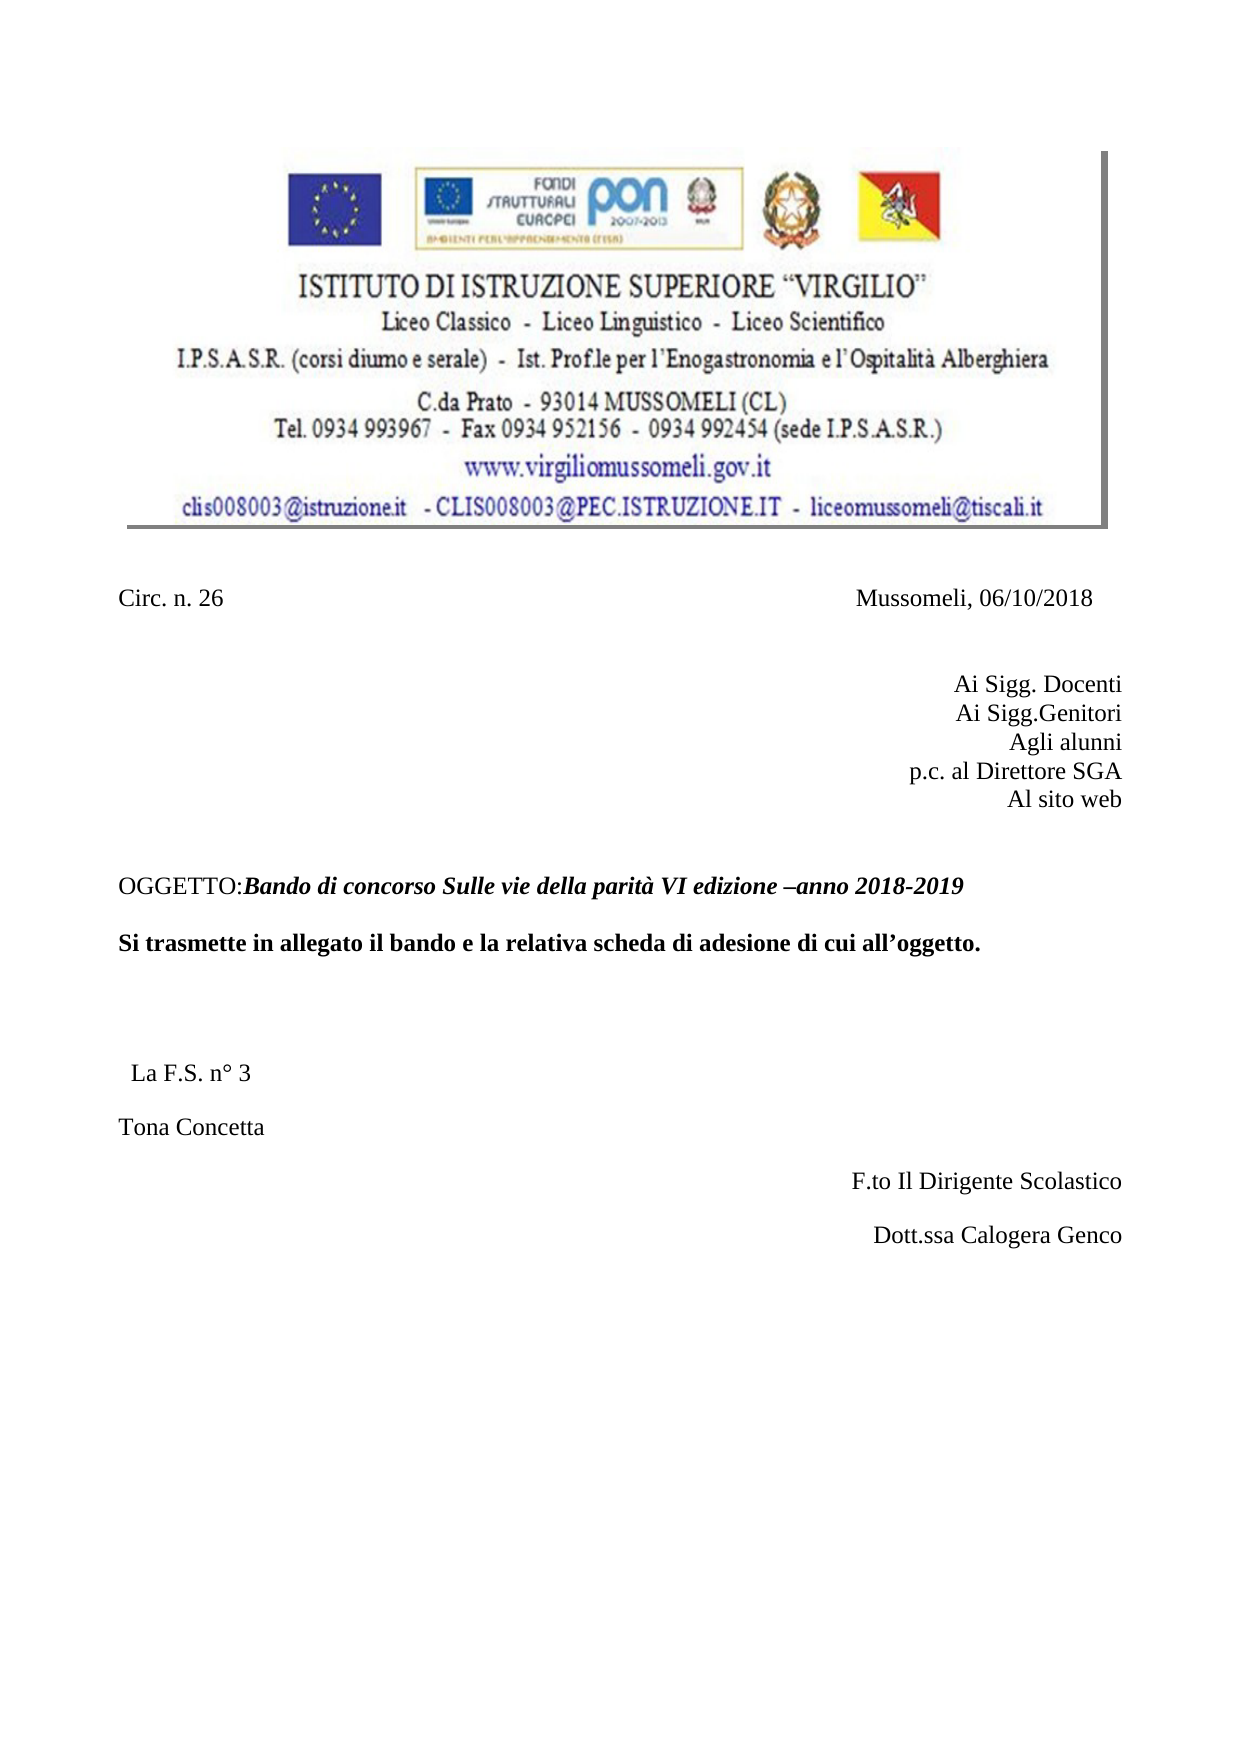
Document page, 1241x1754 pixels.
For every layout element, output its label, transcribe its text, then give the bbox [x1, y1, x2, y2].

text Circ. n. 26 Mussomeli, 06/10/2018 [118, 583, 1122, 612]
text OGGETTO:Bando di concorso Sulle vie della parità VI edizione –anno 2018-2019 [118, 871, 1122, 899]
text Agli alunni [118, 727, 1122, 756]
text Tona Concetta [118, 1112, 1122, 1141]
text Si trasmette in allegato il bando e la relativa scheda di adesione di cui all’oggetto. [118, 928, 1122, 957]
text F.to Il Dirigente Scolastico [118, 1166, 1122, 1195]
text Ai Sigg.Genitori [118, 698, 1122, 727]
text p.c. al Direttore SGA [118, 756, 1122, 784]
text Dott.ssa Calogera Genco [118, 1220, 1122, 1249]
text Ai Sigg. Docenti [118, 669, 1122, 698]
text La F.S. n° 3 [118, 1058, 1122, 1087]
text Al sito web [118, 784, 1122, 813]
